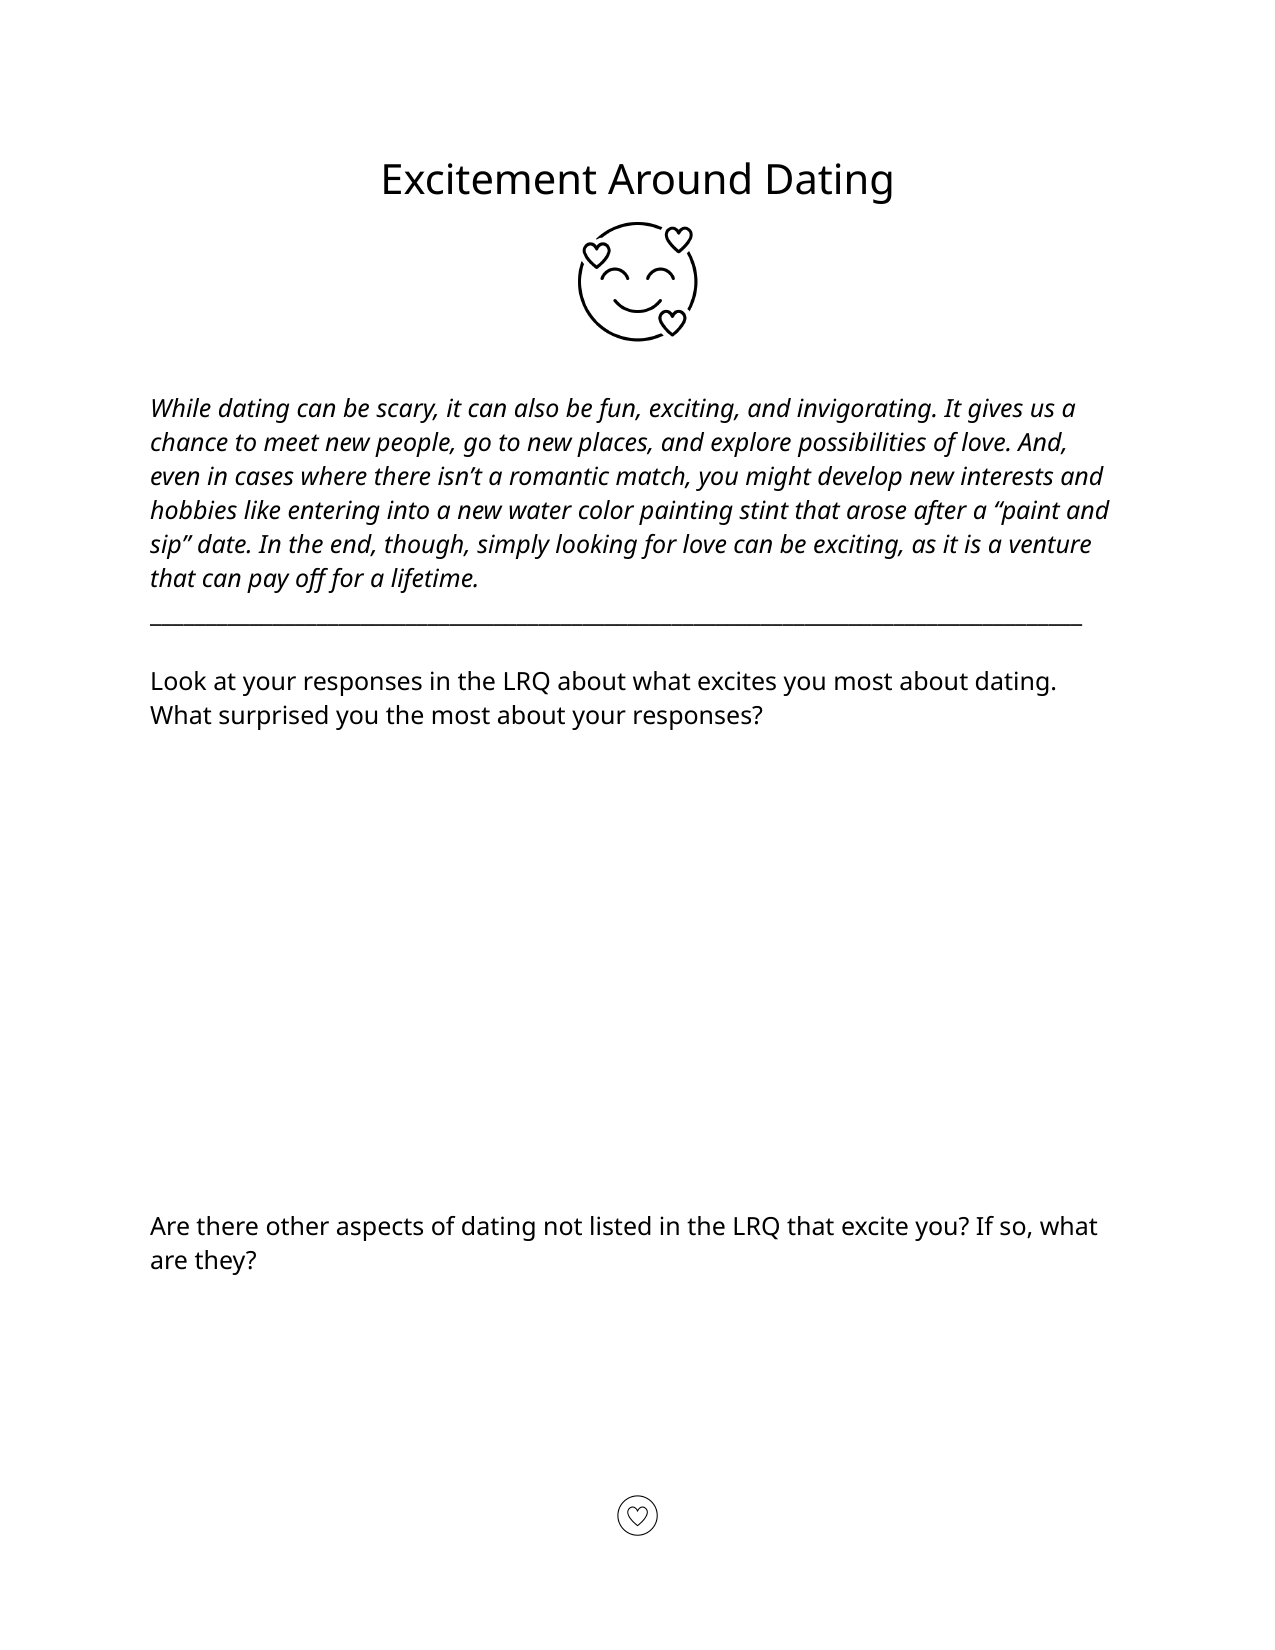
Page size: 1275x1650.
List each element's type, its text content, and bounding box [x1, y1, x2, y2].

text Are there other aspects of dating not listed in the LRQ that excite you? If so, what are they? [150, 1208, 1125, 1276]
text Look at your responses in the LRQ about what excites you most about dating. What surprised you the most about your responses? [150, 663, 1125, 731]
subtitle Excitement Around Dating [150, 150, 1125, 207]
text ____________________________________________________________________________________ [150, 595, 1125, 629]
picture [612, 1491, 663, 1541]
text While dating can be scary, it can also be fun, exciting, and invigorating. It gives us a chance to meet new people, go to new places, and explore possibilities of love. And, even in cases where there isn’t a romantic match, you might develop new interests and hobbies like entering into a new water color painting stint that arose after a “paint and sip” date. In the end, though, simply looking for love can be exciting, as it is a venture that can pay off for a lifetime. [150, 391, 1125, 595]
picture [562, 206, 713, 357]
